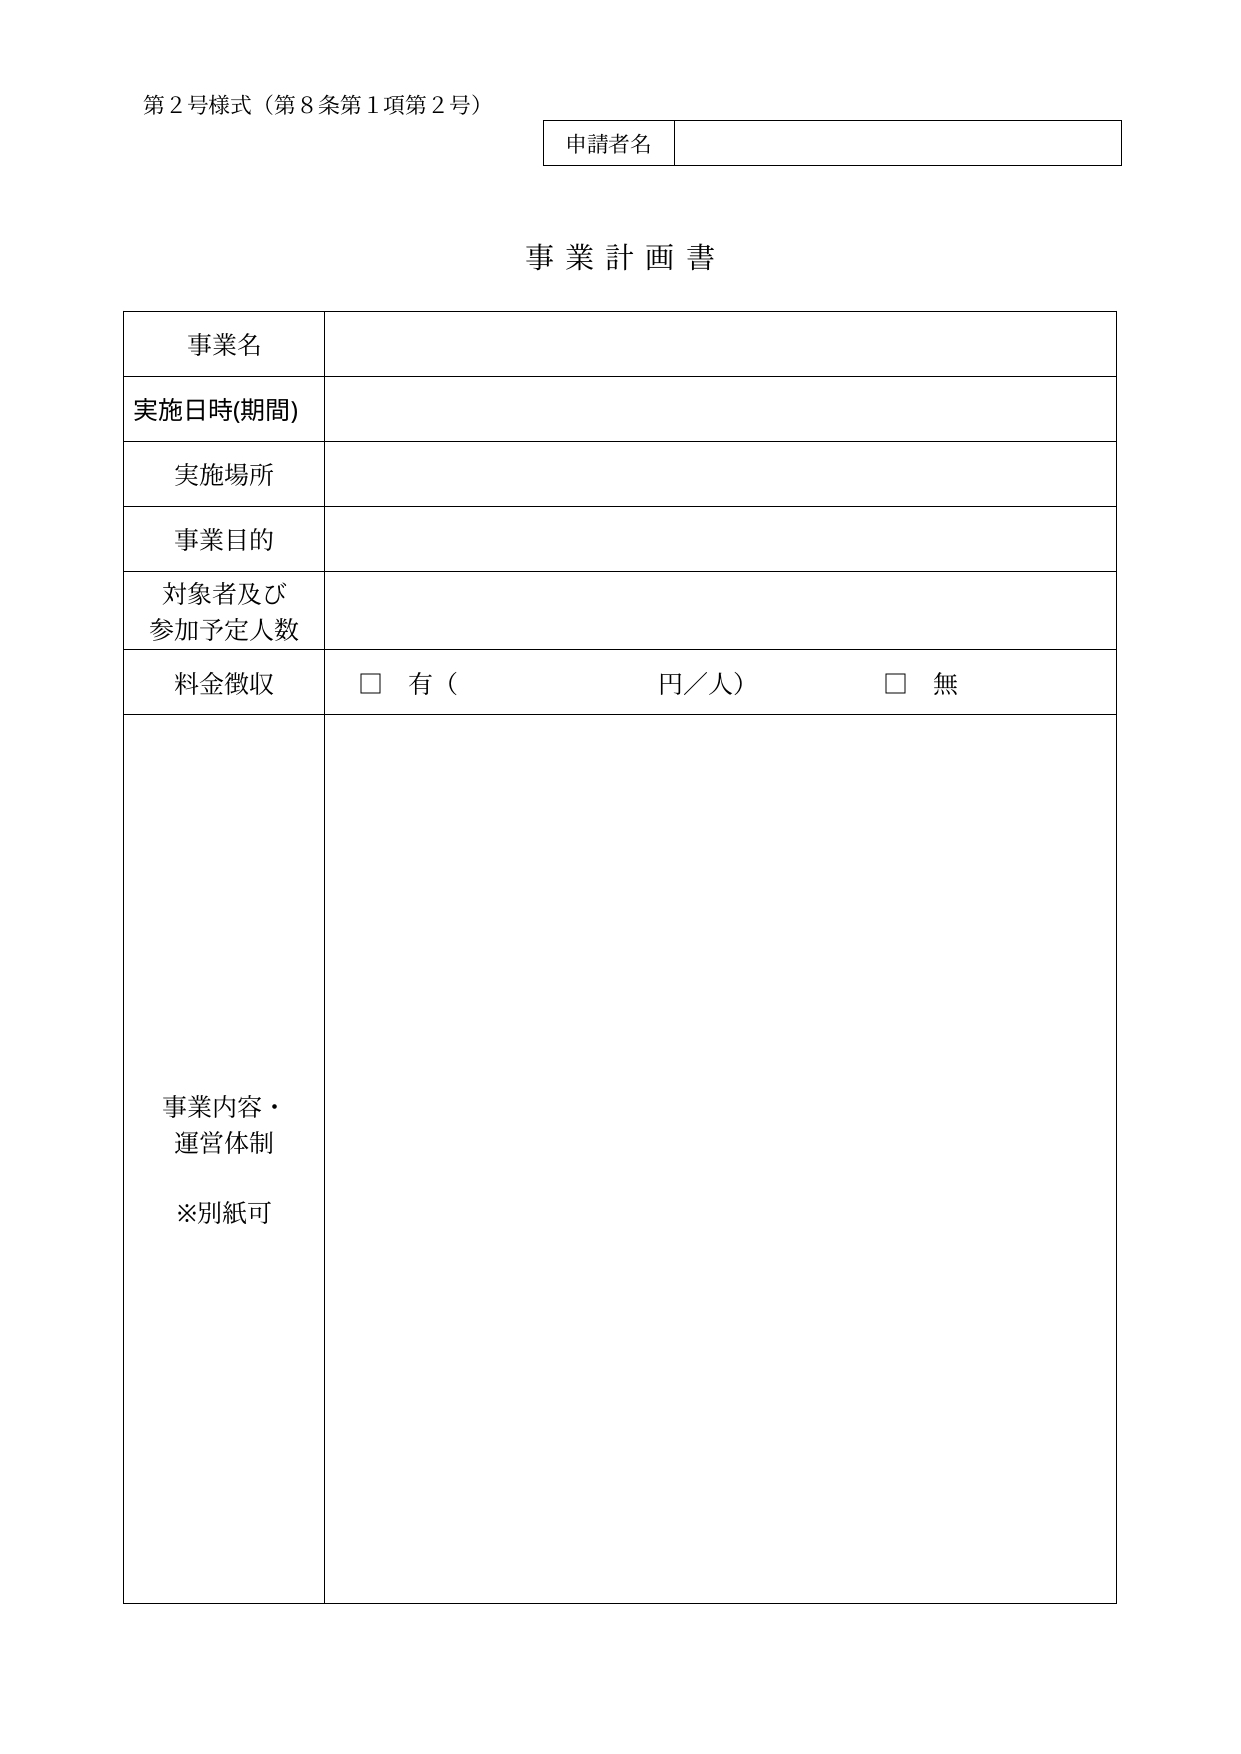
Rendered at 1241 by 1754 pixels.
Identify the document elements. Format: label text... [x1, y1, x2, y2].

table_cell [325, 442, 1116, 506]
table_cell [325, 377, 1116, 441]
table_cell [325, 507, 1116, 571]
table_header [675, 121, 1121, 165]
table_cell □ 有（ 円／人） □ 無 [325, 650, 1116, 714]
table_cell [325, 572, 1116, 649]
table_header 事業名 [124, 312, 324, 376]
table_cell 事業内容・ 運営体制 ※別紙可 [124, 715, 324, 1603]
table_cell 実施場所 [124, 442, 324, 506]
table_cell 料金徴収 [124, 650, 324, 714]
table_header [325, 312, 1116, 376]
table_cell 実施日時(期間) [124, 377, 324, 441]
table_cell 事業目的 [124, 507, 324, 571]
table_cell 対象者及び 参加予定人数 [124, 572, 324, 649]
text 第２号様式（第８条第１項第２号） [118, 89, 1093, 120]
table_header 申請者名 [544, 121, 674, 165]
table_cell [325, 715, 1116, 1603]
text 事業計画書 [118, 234, 1122, 276]
